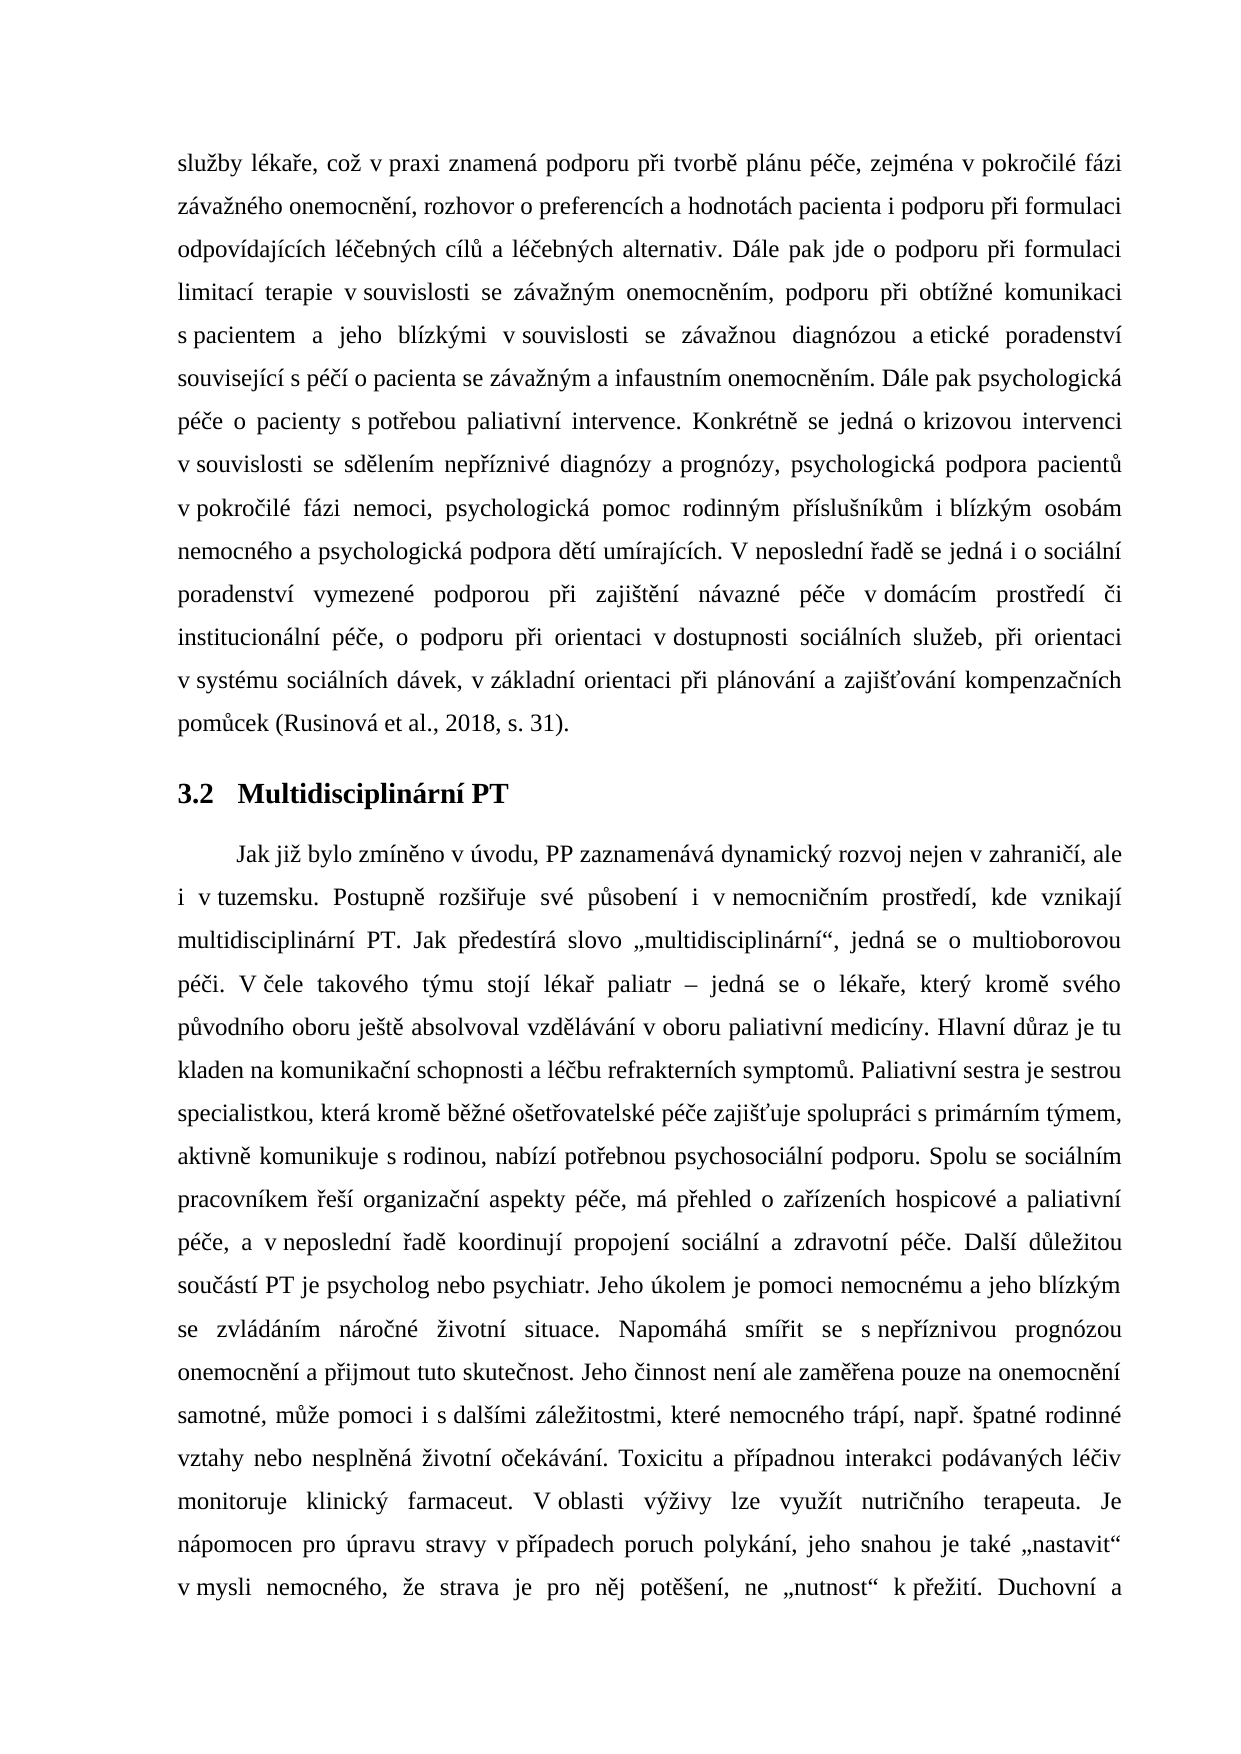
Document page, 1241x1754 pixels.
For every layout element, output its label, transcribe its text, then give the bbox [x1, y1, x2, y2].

subtitle Multidisciplinární PT [177, 776, 1122, 810]
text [177, 839, 1122, 1601]
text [177, 148, 1122, 737]
